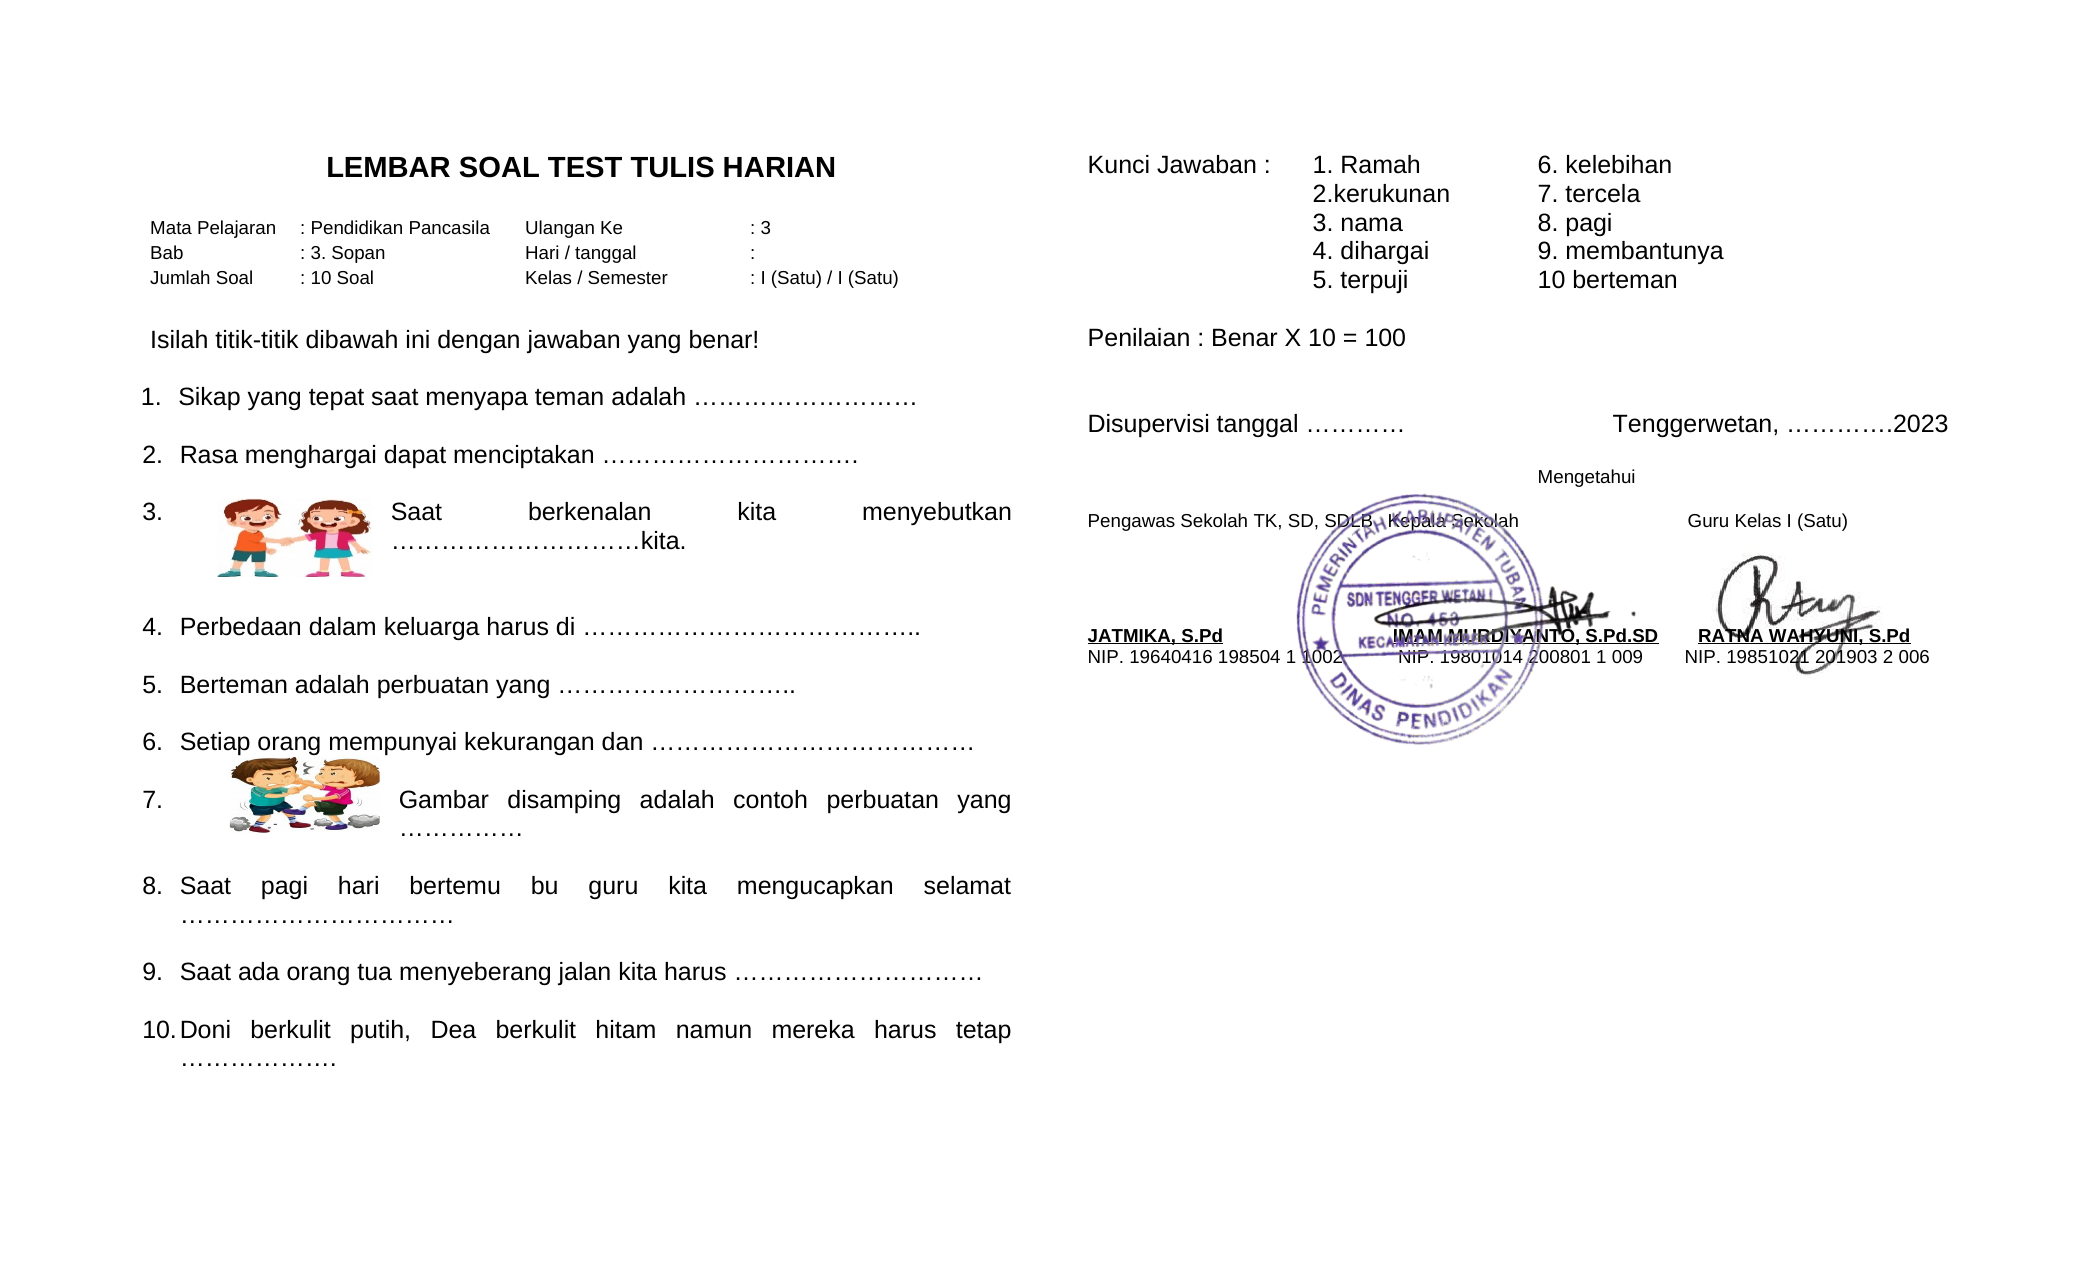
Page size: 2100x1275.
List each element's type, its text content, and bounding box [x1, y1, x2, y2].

picture [217, 498, 372, 577]
picture [1245, 489, 1674, 777]
text Disupervisi tanggal ………… Tenggerwetan, ………….2023 [1087, 409, 1950, 437]
text Bab : 3. Sopan Hari / tanggal : [150, 242, 1012, 263]
picture [1711, 667, 1883, 679]
picture [1711, 545, 1883, 624]
text Mengetahui [1462, 466, 1950, 488]
text 3. nama 8. pagi [1087, 207, 1950, 236]
text 4. dihargai 9. membantunya [1087, 236, 1950, 265]
picture [229, 757, 380, 833]
text 2.kerukunan 7. tercela [1087, 179, 1950, 207]
text Penilaian : Benar X 10 = 100 [1087, 322, 1950, 351]
list Saat berkenalan kita menyebutkan …………………………kita. [142, 497, 1012, 554]
list Rasa menghargai dapat menciptakan …………………………. [142, 439, 1012, 468]
list Saat pagi hari bertemu bu guru kita mengucapkan selamat …………………………… [142, 871, 1012, 928]
list Berteman adalah perbuatan yang ……………………….. [142, 669, 1012, 698]
list Perbedaan dalam keluarga harus di ………………………………….. [142, 612, 1012, 641]
text 5. terpuji 10 berteman [1087, 265, 1950, 294]
text Isilah titik-titik dibawah ini dengan jawaban yang benar! [150, 324, 1012, 353]
text JATMIKA, S.Pd IMAM MURDIYANTO, S.Pd.SD RATNA WAHYUNI, S.Pd [1674, 624, 1950, 646]
list Sikap yang tepat saat menyapa teman adalah ……………………… [141, 382, 1012, 411]
text LEMBAR SOAL TEST TULIS HARIAN [150, 150, 1012, 183]
text Mata Pelajaran : Pendidikan Pancasila Ulangan Ke : 3 [150, 217, 1012, 239]
text Kunci Jawaban : 1. Ramah 6. kelebihan [1087, 150, 1950, 179]
list Setiap orang mempunyai kekurangan dan ………………………………… [142, 727, 1012, 756]
text NIP. 19640416 198504 1 1002 NIP. 19801014 200801 1 009 NIP. 19851021 201903 2 006 [1674, 646, 1950, 667]
text Jumlah Soal : 10 Soal Kelas / Semester : I (Satu) / I (Satu) [150, 267, 1012, 288]
list Gambar disamping adalah contoh perbuatan yang …………… [142, 784, 1012, 842]
list Saat ada orang tua menyeberang jalan kita harus ………………………… [142, 957, 1012, 986]
list Doni berkulit putih, Dea berkulit hitam namun mereka harus tetap ………………. [142, 1014, 1012, 1072]
text Pengawas Sekolah TK, SD, SDLB Kepala Sekolah Guru Kelas I (Satu) [1674, 509, 1950, 531]
